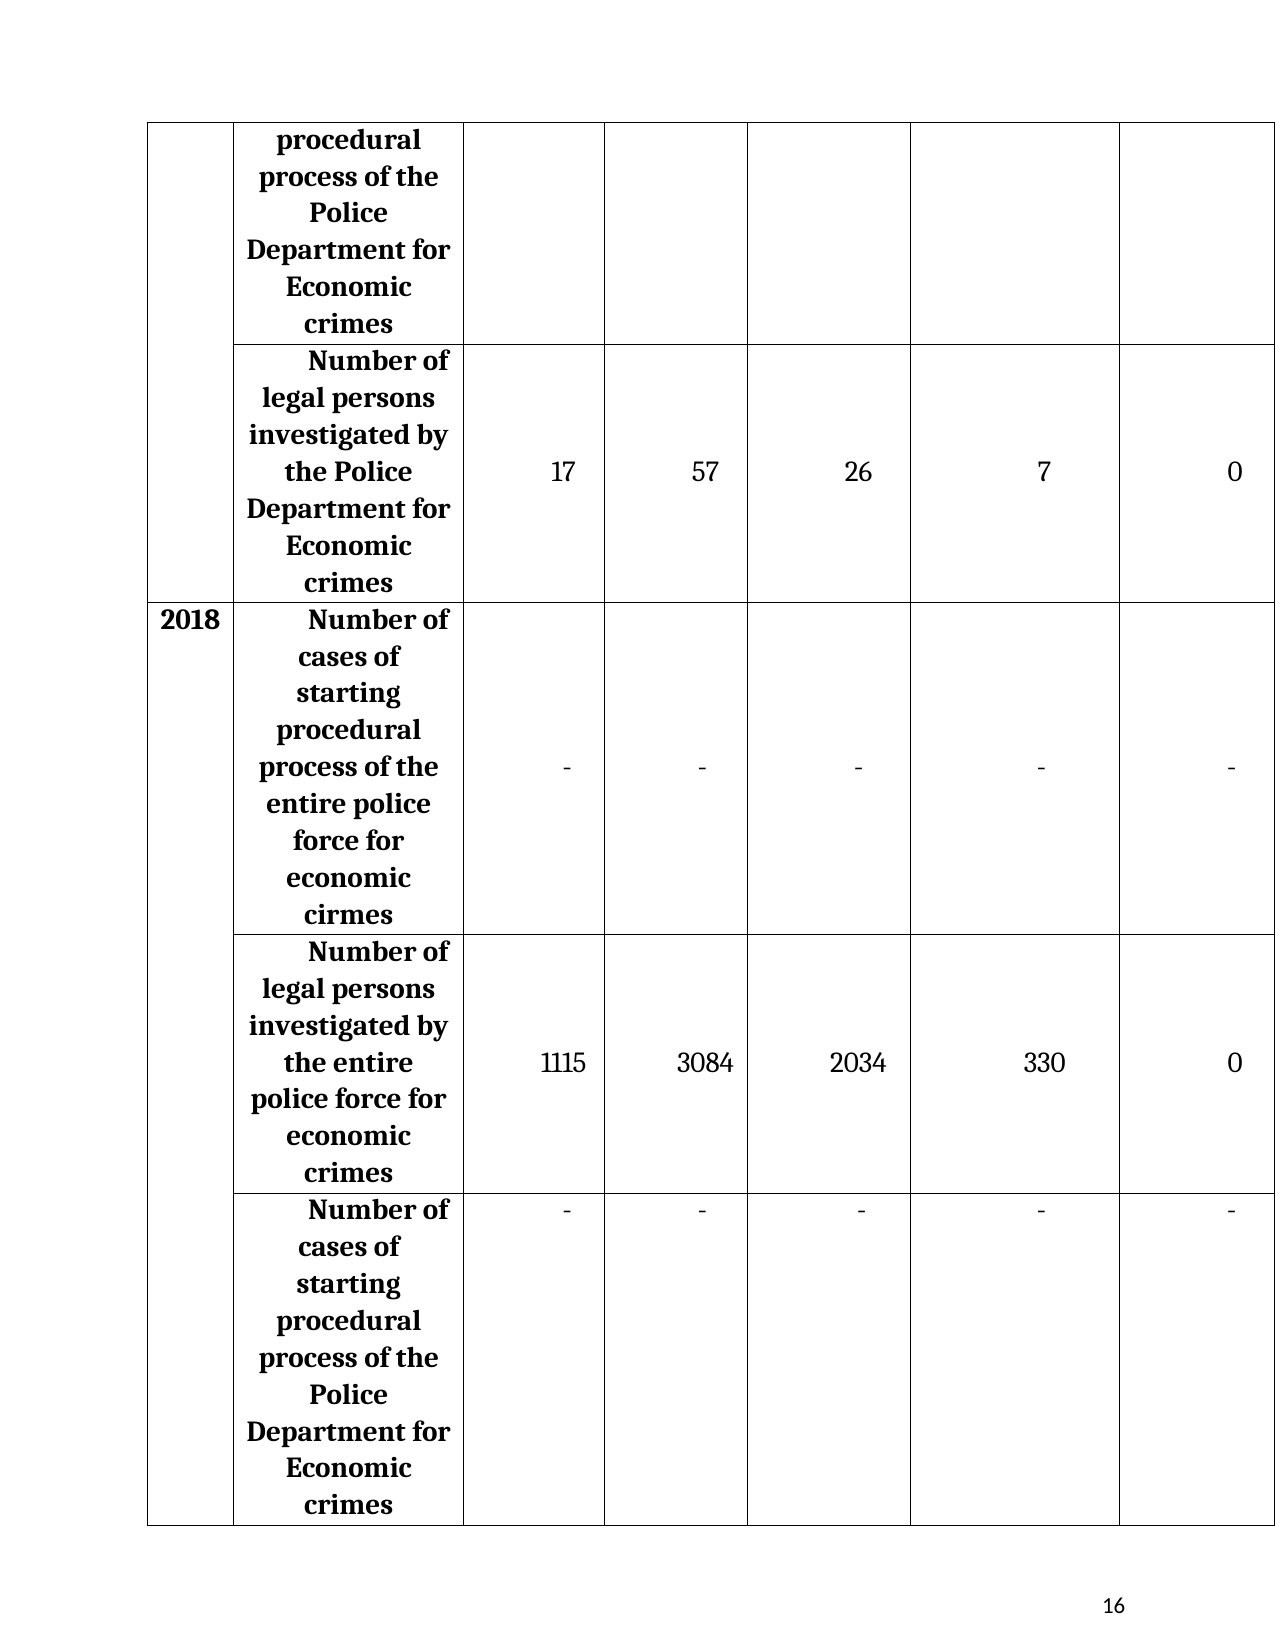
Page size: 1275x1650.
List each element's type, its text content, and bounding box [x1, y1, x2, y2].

table_cell - [605, 603, 747, 934]
table_cell - [464, 123, 604, 343]
table_cell 17 [464, 345, 604, 602]
table_cell 0 [1120, 345, 1274, 602]
table_cell 7 [911, 345, 1119, 602]
table_cell 3084 [605, 935, 747, 1192]
table_cell - [911, 1194, 1119, 1525]
table_cell - [1120, 1194, 1274, 1525]
table_cell - [605, 1194, 747, 1525]
table_cell - [748, 123, 910, 343]
table_cell 2034 [748, 935, 910, 1192]
table_cell Number of legal persons investigated by the Police Department for Economic crimes [234, 345, 463, 602]
table_cell Number of legal persons investigated by the entire police force for economic crimes [234, 935, 463, 1192]
table_cell 1115 [464, 935, 604, 1192]
table_cell - [1120, 123, 1274, 343]
table_cell - [748, 1194, 910, 1525]
table_cell - [1120, 603, 1274, 934]
table_cell 0 [1120, 935, 1274, 1192]
table_cell Number of cases of starting procedural process of the Police Department for Economic crimes [234, 1194, 463, 1525]
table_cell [234, 123, 463, 343]
table_cell - [911, 603, 1119, 934]
table_cell - [464, 603, 604, 934]
table_cell - [911, 123, 1119, 343]
table_cell - [464, 1194, 604, 1525]
table_cell - [605, 123, 747, 343]
table_cell 330 [911, 935, 1119, 1192]
table_cell 2018 [148, 603, 233, 1525]
table_cell 57 [605, 345, 747, 602]
table_cell - [748, 603, 910, 934]
table_cell Number of cases of starting procedural process of the entire police force for economic cirmes [234, 603, 463, 934]
table_cell 26 [748, 345, 910, 602]
